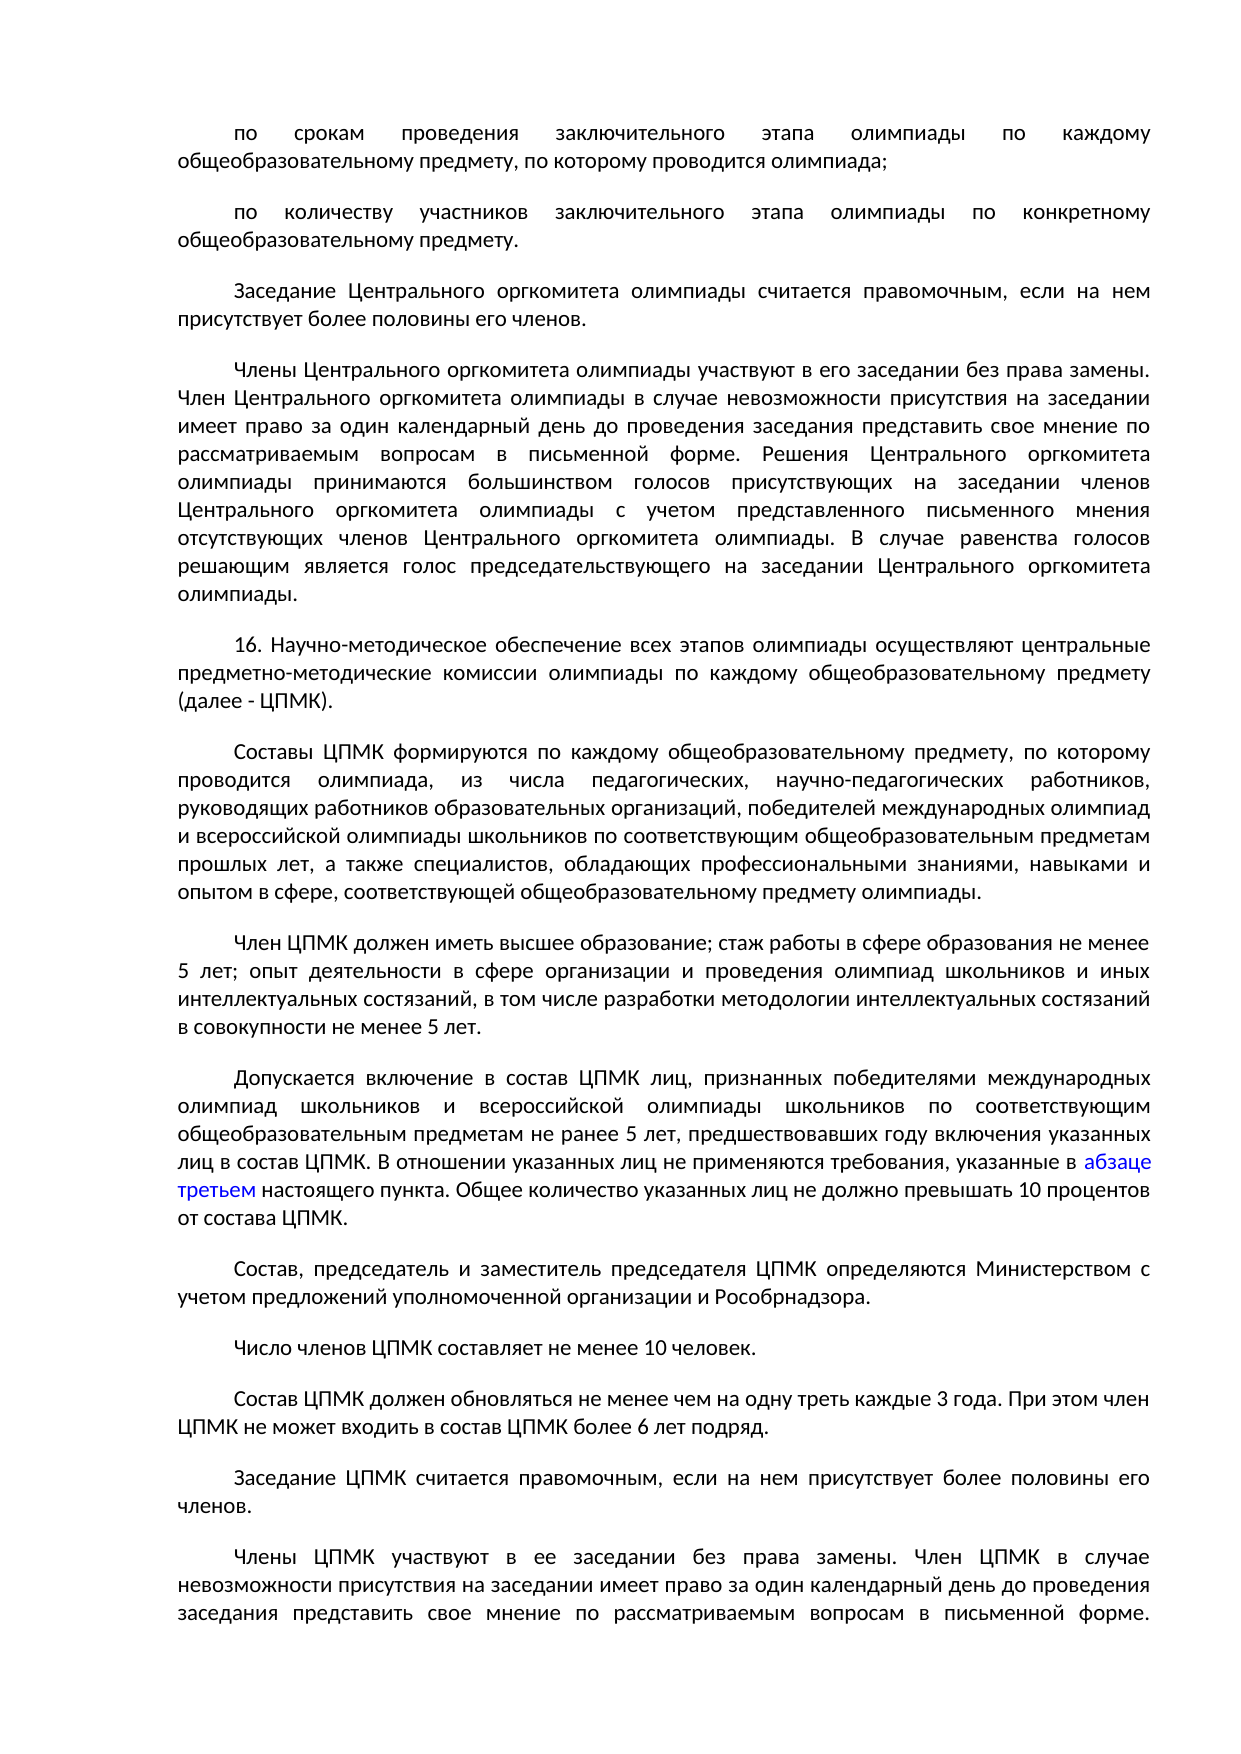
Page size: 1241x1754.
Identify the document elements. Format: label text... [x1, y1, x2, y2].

text Состав ЦПМК должен обновляться не менее чем на одну треть каждые 3 года. При этом член ЦПМК не может входить в состав ЦПМК более 6 лет подряд. [177, 1384, 1152, 1440]
text по срокам проведения заключительного этапа олимпиады по каждому общеобразовательному предмету, по которому проводится олимпиада; [177, 118, 1152, 174]
text Заседание ЦПМК считается правомочным, если на нем присутствует более половины его членов. [177, 1463, 1152, 1519]
text Члены Центрального оргкомитета олимпиады участвуют в его заседании без права замены. Член Центрального оргкомитета олимпиады в случае невозможности присутствия на заседании имеет право за один календарный день до проведения заседания представить свое мнение по рассматриваемым вопросам в письменной форме. Решения Центрального оргкомитета олимпиады принимаются большинством голосов присутствующих на заседании членов Центрального оргкомитета олимпиады с учетом представленного письменного мнения отсутствующих членов Центрального оргкомитета олимпиады. В случае равенства голосов решающим является голос председательствующего на заседании Центрального оргкомитета олимпиады. [177, 355, 1152, 607]
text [177, 1542, 1152, 1626]
text Заседание Центрального оргкомитета олимпиады считается правомочным, если на нем присутствует более половины его членов. [177, 276, 1152, 332]
text по количеству участников заключительного этапа олимпиады по конкретному общеобразовательному предмету. [177, 197, 1152, 253]
text Член ЦПМК должен иметь высшее образование; стаж работы в сфере образования не менее 5 лет; опыт деятельности в сфере организации и проведения олимпиад школьников и иных интеллектуальных состязаний, в том числе разработки методологии интеллектуальных состязаний в совокупности не менее 5 лет. [177, 928, 1152, 1040]
text Составы ЦПМК формируются по каждому общеобразовательному предмету, по которому проводится олимпиада, из числа педагогических, научно-педагогических работников, руководящих работников образовательных организаций, победителей международных олимпиад и всероссийской олимпиады школьников по соответствующим общеобразовательным предметам прошлых лет, а также специалистов, обладающих профессиональными знаниями, навыками и опытом в сфере, соответствующей общеобразовательному предмету олимпиады. [177, 737, 1152, 905]
text 16. Научно-методическое обеспечение всех этапов олимпиады осуществляют центральные предметно-методические комиссии олимпиады по каждому общеобразовательному предмету (далее - ЦПМК). [177, 630, 1152, 714]
text Число членов ЦПМК составляет не менее 10 человек. [177, 1333, 1152, 1361]
text Состав, председатель и заместитель председателя ЦПМК определяются Министерством с учетом предложений уполномоченной организации и Рособрнадзора. [177, 1254, 1152, 1310]
text Допускается включение в состав ЦПМК лиц, признанных победителями международных олимпиад школьников и всероссийской олимпиады школьников по соответствующим общеобразовательным предметам не ранее 5 лет, предшествовавших году включения указанных лиц в состав ЦПМК. В отношении указанных лиц не применяются требования, указанные в абзаце третьем настоящего пункта. Общее количество указанных лиц не должно превышать 10 процентов от состава ЦПМК. [177, 1063, 1152, 1231]
